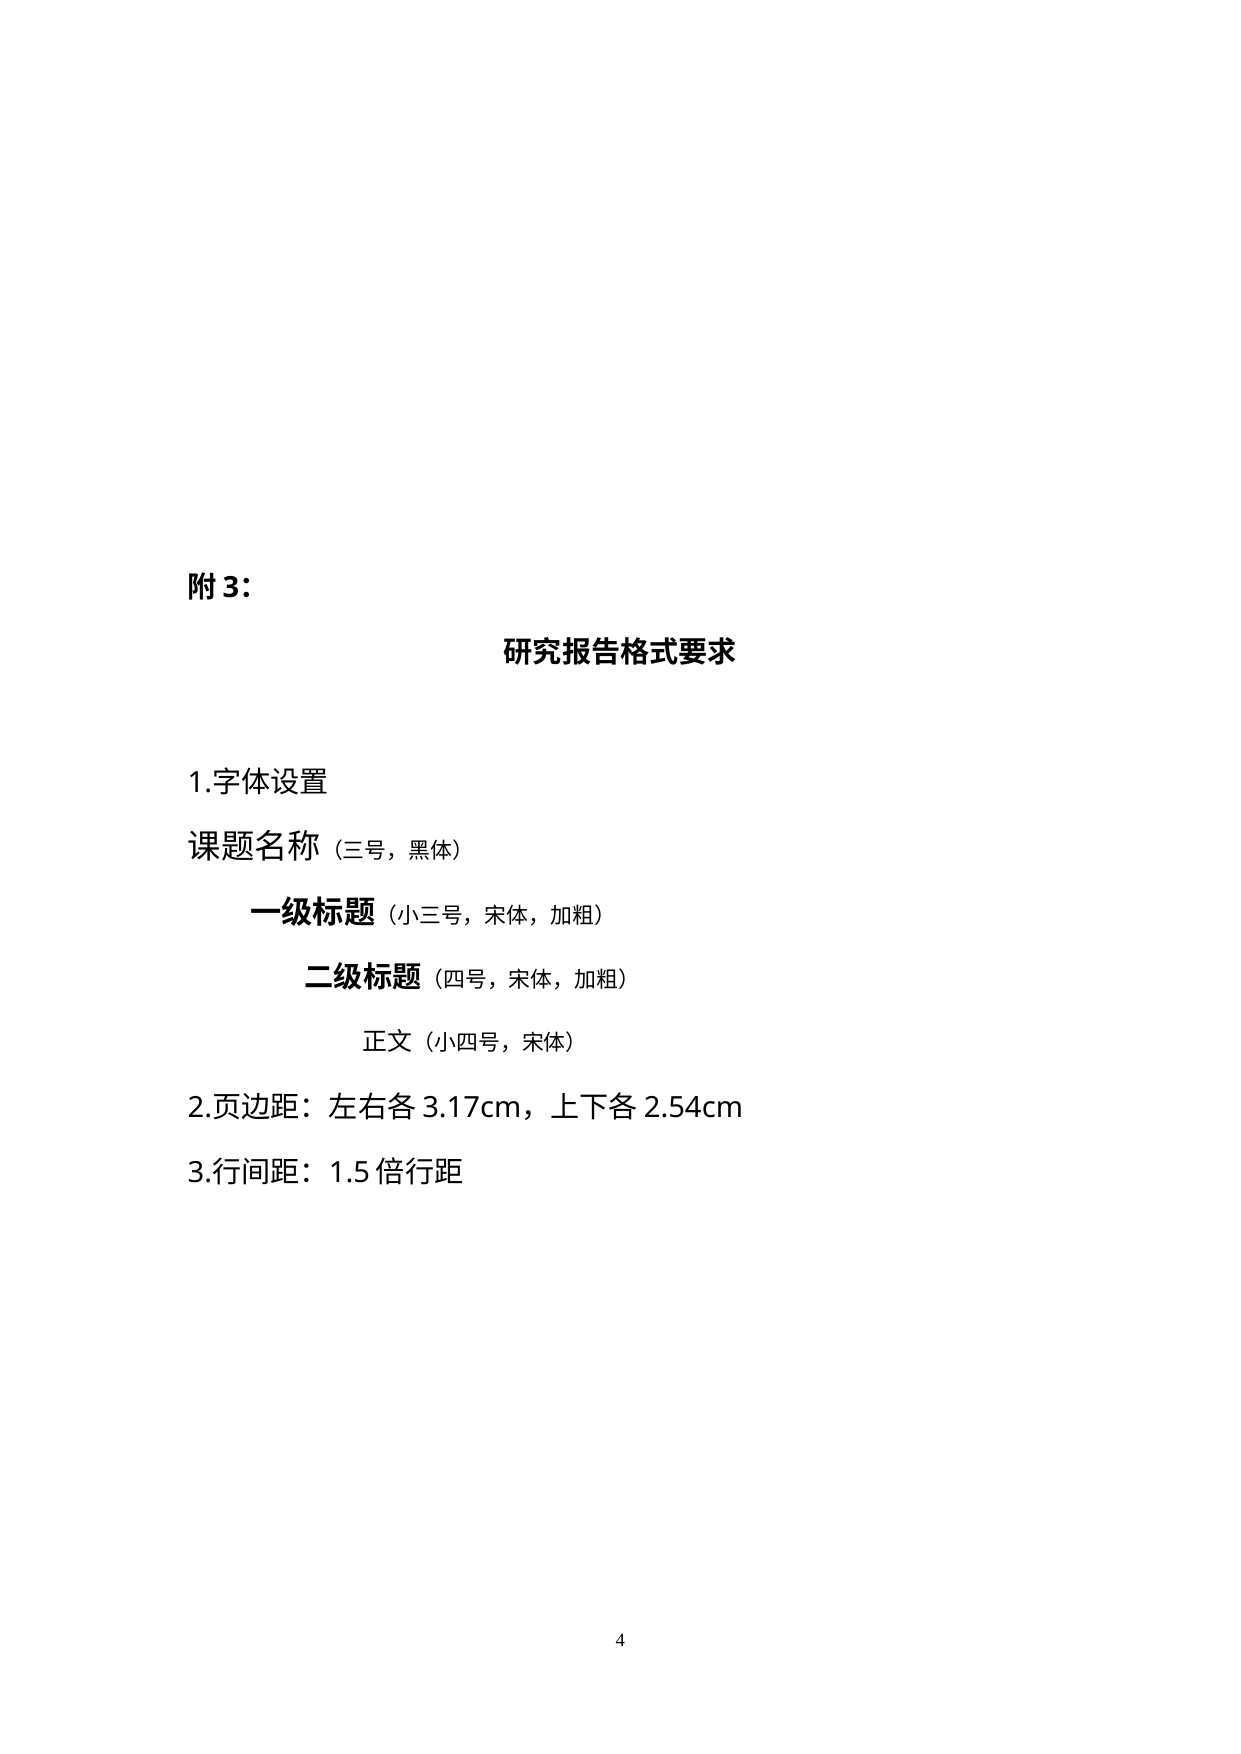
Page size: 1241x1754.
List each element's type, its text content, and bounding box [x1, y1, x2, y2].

text 正文（小四号，宋体） [187, 1007, 1053, 1072]
text 课题名称（三号，黑体） [187, 812, 1053, 877]
text 2.页边距：左右各3.17cm，上下各2.54cm [187, 1072, 1053, 1137]
text 附3： [187, 552, 1053, 617]
text 研究报告格式要求 [187, 617, 1053, 682]
text 二级标题（四号，宋体，加粗） [187, 942, 1053, 1007]
text 一级标题（小三号，宋体，加粗） [187, 877, 1053, 942]
text 1.字体设置 [187, 747, 1053, 812]
text 3.行间距：1.5倍行距 [187, 1137, 1053, 1202]
